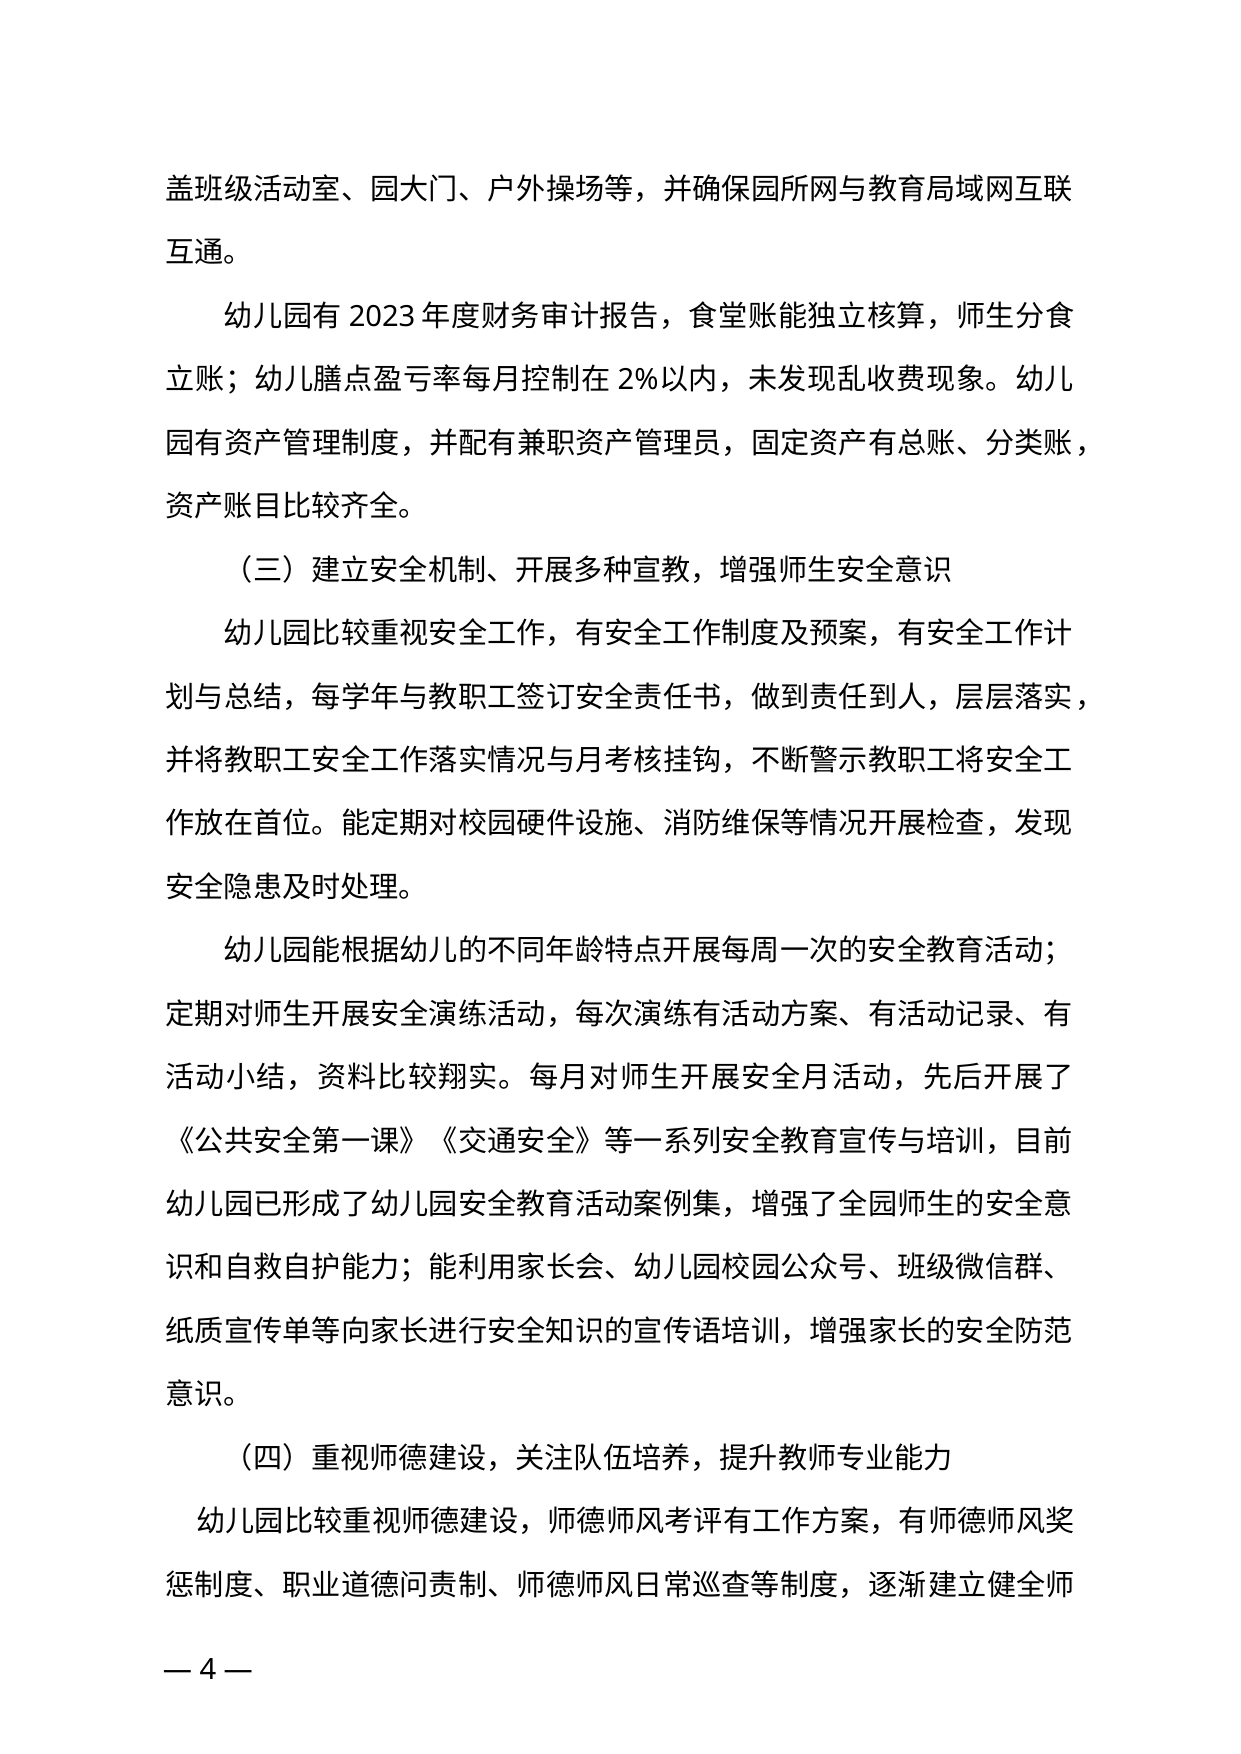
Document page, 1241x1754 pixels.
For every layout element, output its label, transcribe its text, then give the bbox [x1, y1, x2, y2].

text 幼儿园能根据幼儿的不同年龄特点开展每周一次的安全教育活动；定期对师生开展安全演练活动，每次演练有活动方案、有活动记录、有活动小结，资料比较翔实。每月对师生开展安全月活动，先后开展了《公共安全第一课》《交通安全》等一系列安全教育宣传与培训，目前幼儿园已形成了幼儿园安全教育活动案例集，增强了全园师生的安全意识和自救自护能力；能利用家长会、幼儿园校园公众号、班级微信群、纸质宣传单等向家长进行安全知识的宣传语培训，增强家长的安全防范意识。 [165, 927, 1075, 1413]
text （三）建立安全机制、开展多种宣教，增强师生安全意识 [165, 546, 1075, 588]
text （四）重视师德建设，关注队伍培养，提升教师专业能力 [165, 1434, 1075, 1477]
text 幼儿园比较重视安全工作，有安全工作制度及预案，有安全工作计划与总结，每学年与教职工签订安全责任书，做到责任到人，层层落实，并将教职工安全工作落实情况与月考核挂钩，不断警示教职工将安全工作放在首位。能定期对校园硬件设施、消防维保等情况开展检查，发现安全隐患及时处理。 [165, 610, 1075, 906]
text 幼儿园有2023年度财务审计报告，食堂账能独立核算，师生分食立账；幼儿膳点盈亏率每月控制在2%以内，未发现乱收费现象。幼儿园有资产管理制度，并配有兼职资产管理员，固定资产有总账、分类账，资产账目比较齐全。 [165, 292, 1075, 525]
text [165, 165, 1075, 271]
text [165, 1498, 1075, 1603]
